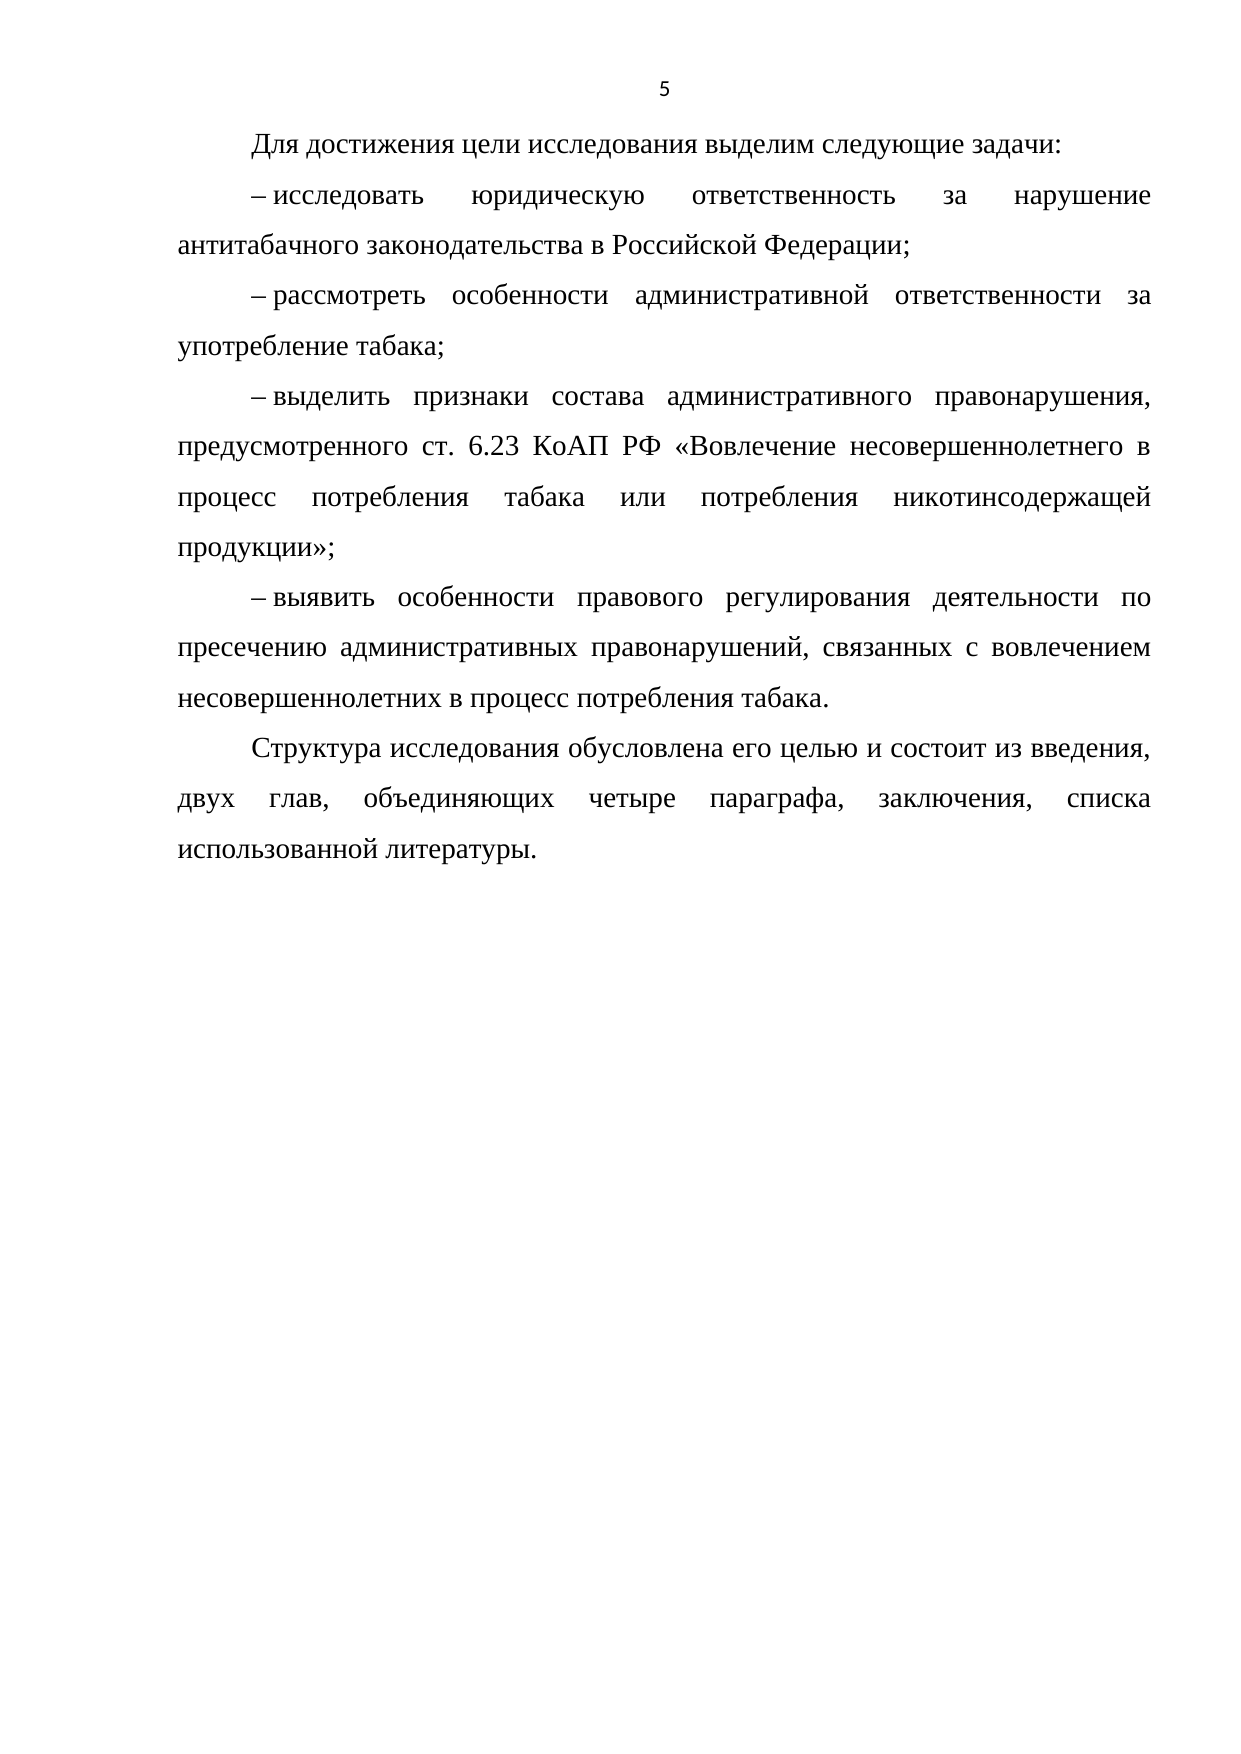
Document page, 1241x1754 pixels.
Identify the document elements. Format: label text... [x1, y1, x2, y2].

text – выделить признаки состава административного правонарушения, предусмотренного ст. 6.23 КоАП РФ «Вовлечение несовершеннолетнего в процесс потребления табака или потребления никотинсодержащей продукции» [177, 378, 1152, 562]
text – рассмотреть особенности административной ответственности за употребление табака; [177, 277, 1152, 361]
text – выявить особенности правового регулирования деятельности по пресечению административных правонарушений, связанных с вовлечением несовершеннолетних в процесс потребления табака. [177, 579, 1152, 713]
text Для достижения цели исследования выделим следующие задачи: [177, 126, 1152, 160]
text Структура исследования обусловлена его целью и состоит из введения, двух глав, объединяющих четыре параграфа, заключения, списка использованной литературы. [177, 730, 1152, 864]
text – исследовать юридическую ответственность за нарушение антитабачного законодательства в Российской Федерации; [177, 177, 1152, 261]
